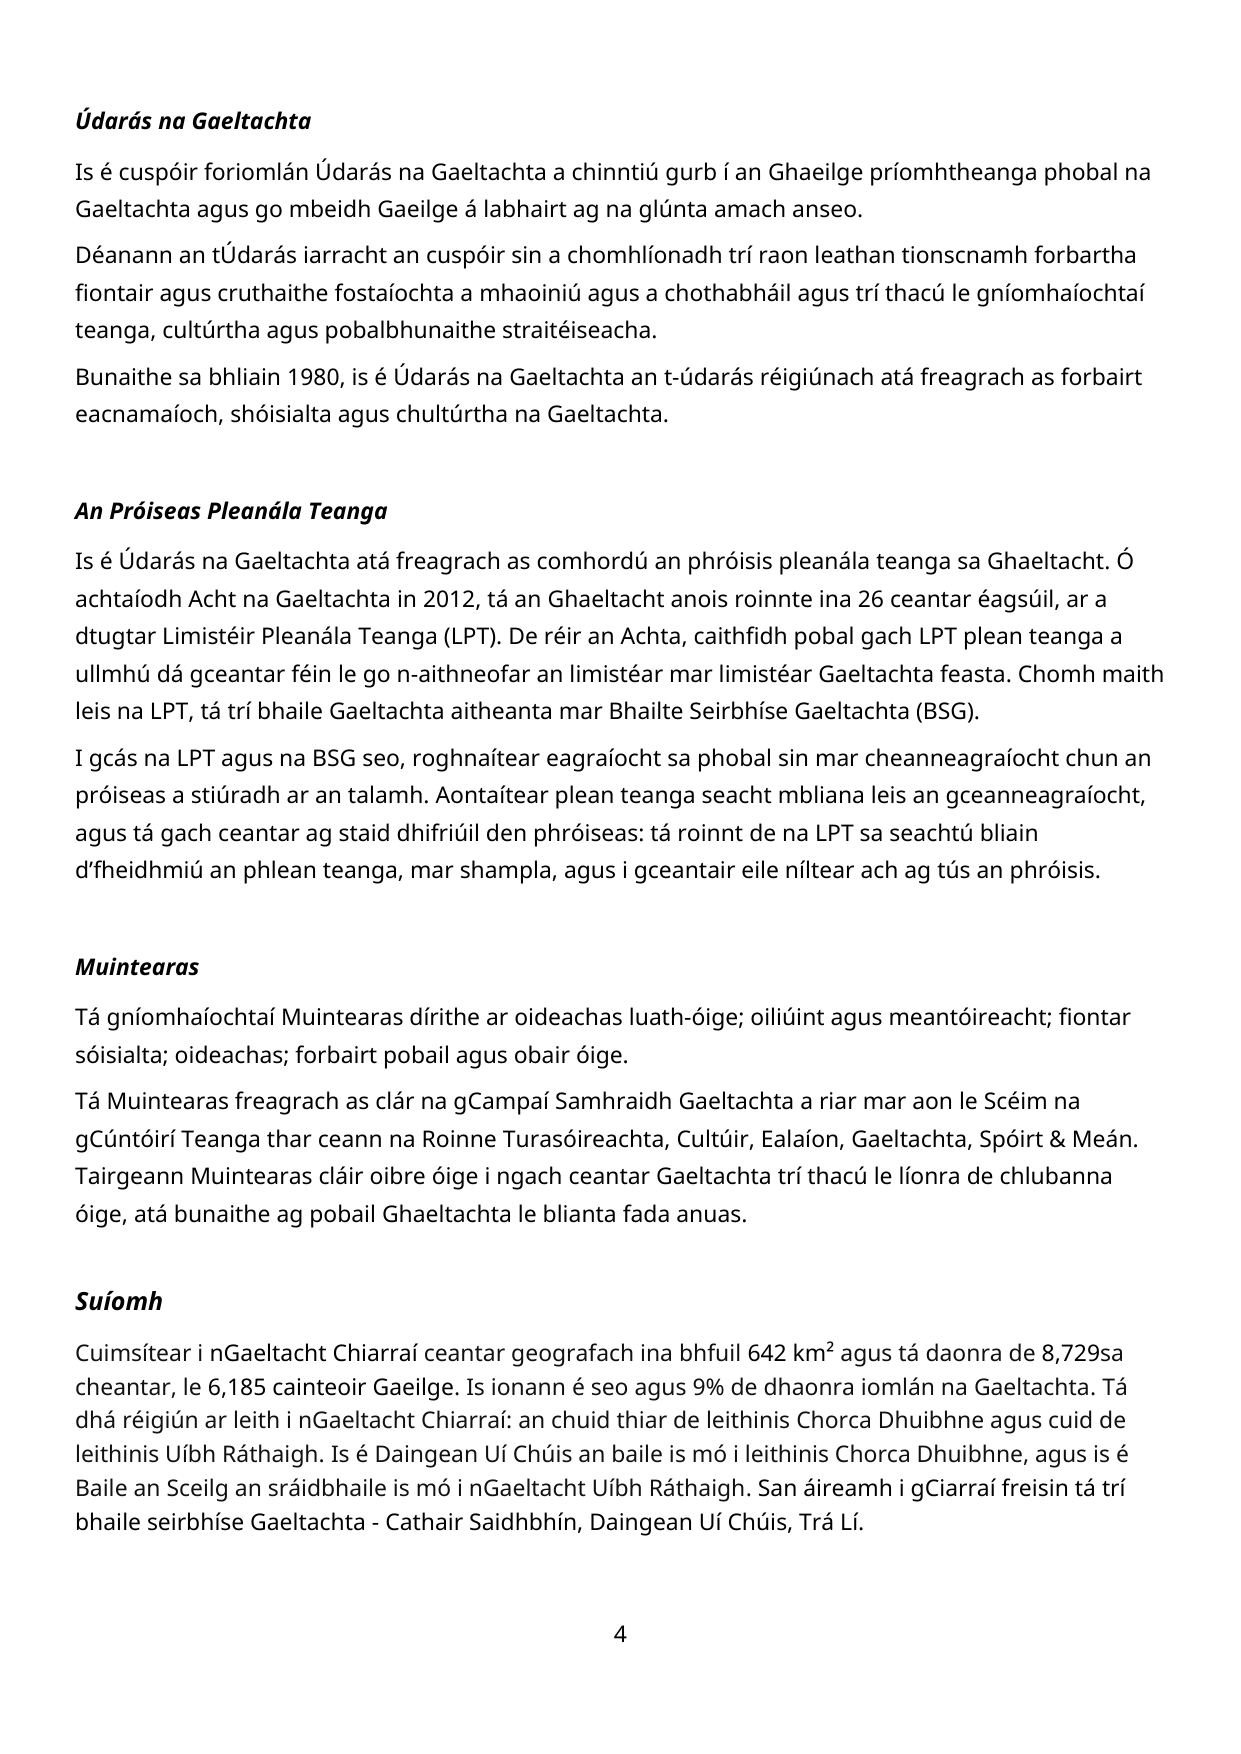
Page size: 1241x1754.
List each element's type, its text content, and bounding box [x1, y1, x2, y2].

text Údarás na Gaeltachta [75, 105, 1165, 136]
text Cuimsítear i nGaeltacht Chiarraí ceantar geografach ina bhfuil 642 km² agus tá daonra de 8,729sa cheantar, le 6,185 cainteoir Gaeilge. Is ionann é seo agus 9% de dhaonra iomlán na Gaeltachta. Tá dhá réigiún ar leith i nGaeltacht Chiarraí: an chuid thiar de leithinis Chorca Dhuibhne agus cuid de leithinis Uíbh Ráthaigh. Is é Daingean Uí Chúis an baile is mó i leithinis Chorca Dhuibhne, agus is é Baile an Sceilg an sráidbhaile is mó i nGaeltacht Uíbh Ráthaigh. San áireamh i gCiarraí freisin tá trí bhaile seirbhíse Gaeltachta - Cathair Saidhbhín, Daingean Uí Chúis, Trá Lí. [75, 1337, 1165, 1537]
text An Próiseas Pleanála Teanga [75, 495, 1165, 526]
text I gcás na LPT agus na BSG seo, roghnaítear eagraíocht sa phobal sin mar cheanneagraíocht chun an próiseas a stiúradh ar an talamh. Aontaítear plean teanga seacht mbliana leis an gceanneagraíocht, agus tá gach ceantar ag staid dhifriúil den phróiseas: tá roinnt de na LPT sa seachtú bliain d’fheidhmiú an phlean teanga, mar shampla, agus i gceantair eile níltear ach ag tús an phróisis. [75, 742, 1165, 885]
text Tá gníomhaíochtaí Muintearas dírithe ar oideachas luath-óige; oiliúint agus meantóireacht; fiontar sóisialta; oideachas; forbairt pobail agus obair óige. [75, 1001, 1165, 1070]
text Is é cuspóir foriomlán Údarás na Gaeltachta a chinntiú gurb í an Ghaeilge príomhtheanga phobal na Gaeltachta agus go mbeidh Gaeilge á labhairt ag na glúnta amach anseo. [75, 155, 1165, 224]
text Déanann an tÚdarás iarracht an cuspóir sin a chomhlíonadh trí raon leathan tionscnamh forbartha fiontair agus cruthaithe fostaíochta a mhaoiniú agus a chothabháil agus trí thacú le gníomhaíochtaí teanga, cultúrtha agus pobalbhunaithe straitéiseacha. [75, 239, 1165, 346]
text Suíomh [75, 1283, 1165, 1317]
text Muintearas [75, 951, 1165, 982]
text Bunaithe sa bhliain 1980, is é Údarás na Gaeltachta an t-údarás réigiúnach atá freagrach as forbairt eacnamaíoch, shóisialta agus chultúrtha na Gaeltachta. [75, 361, 1165, 429]
text Is é Údarás na Gaeltachta atá freagrach as comhordú an phróisis pleanála teanga sa Ghaeltacht. Ó achtaíodh Acht na Gaeltachta in 2012, tá an Ghaeltacht anois roinnte ina 26 ceantar éagsúil, ar a dtugtar Limistéir Pleanála Teanga (LPT). De réir an Achta, caithfidh pobal gach LPT plean teanga a ullmhú dá gceantar féin le go n-aithneofar an limistéar mar limistéar Gaeltachta feasta. Chomh maith leis na LPT, tá trí bhaile Gaeltachta aitheanta mar Bhailte Seirbhíse Gaeltachta (BSG). [75, 545, 1165, 727]
text Tá Muintearas freagrach as clár na gCampaí Samhraidh Gaeltachta a riar mar aon le Scéim na gCúntóirí Teanga thar ceann na Roinne Turasóireachta, Cultúir, Ealaíon, Gaeltachta, Spóirt & Meán. Tairgeann Muintearas cláir oibre óige i ngach ceantar Gaeltachta trí thacú le líonra de chlubanna óige, atá bunaithe ag pobail Ghaeltachta le blianta fada anuas. [75, 1085, 1165, 1229]
